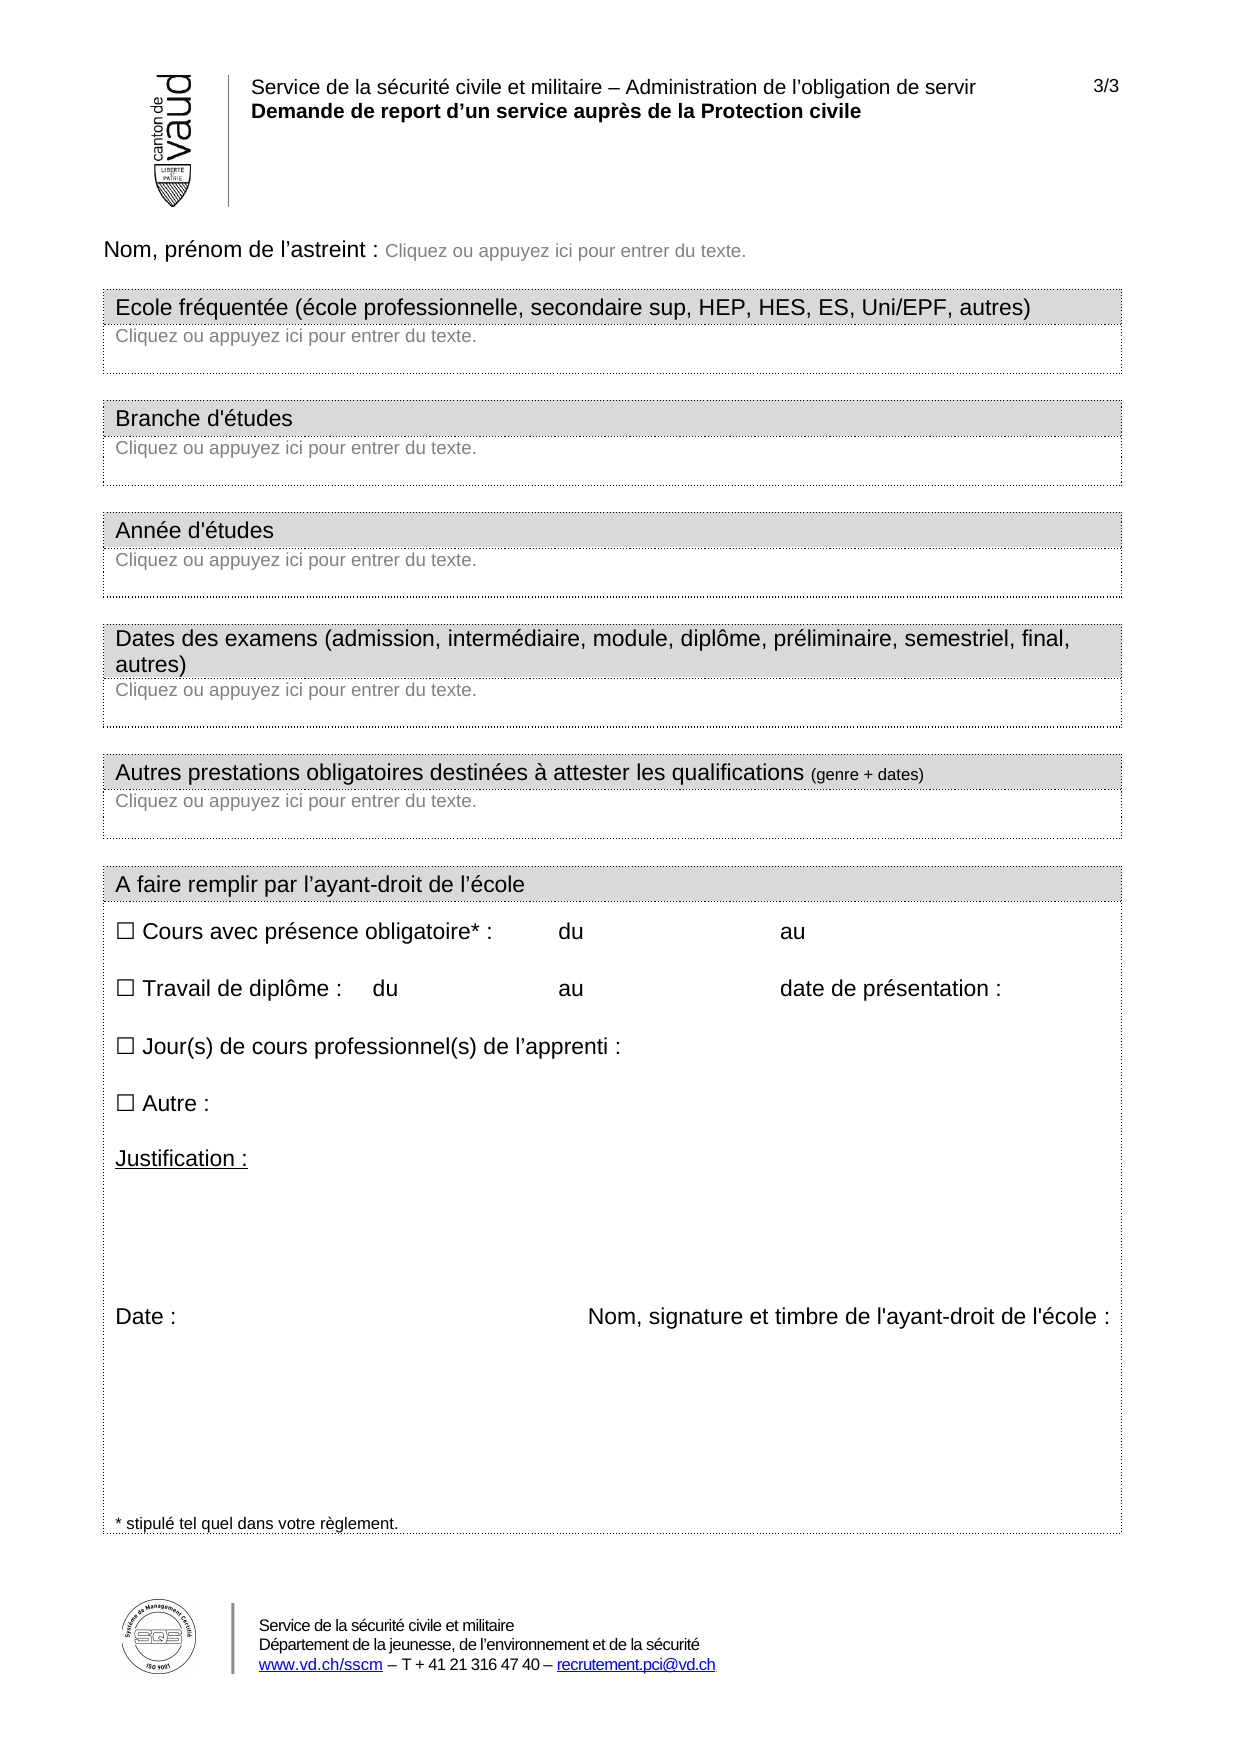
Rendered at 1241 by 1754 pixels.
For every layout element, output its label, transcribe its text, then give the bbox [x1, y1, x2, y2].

table_header Autres prestations obligatoires destinées à attester les qualifications (genre + dates) [104, 754, 1122, 789]
picture [122, 1599, 196, 1674]
table_cell [104, 548, 1122, 596]
picture [150, 75, 229, 207]
text Nom, prénom de l’astreint : [103, 236, 1122, 262]
table_cell Cours avec présence obligatoire* : du au Travail de diplôme : du au date de présentation : Jour(s) de cours professionnel(s) de l’apprenti : Autre : Justification : Date : Nom, signature et timbre de l'ayant-droit de l'école : * stipulé tel quel dans votre règlement. [104, 901, 1122, 1533]
table_cell [104, 324, 1122, 373]
table_header Ecole fréquentée (école professionnelle, secondaire sup, HEP, HES, ES, Uni/EPF, autres) [104, 289, 1122, 324]
table_header Année d'études [104, 512, 1122, 547]
table_cell [104, 789, 1122, 838]
table_cell [104, 436, 1122, 484]
picture [231, 1603, 235, 1674]
table_header Branche d'études [104, 400, 1122, 436]
table_header A faire remplir par l’ayant-droit de l’école [104, 866, 1122, 901]
table_cell [104, 678, 1122, 726]
table_header Dates des examens (admission, intermédiaire, module, diplôme, préliminaire, semestriel, final, autres) [104, 624, 1122, 677]
